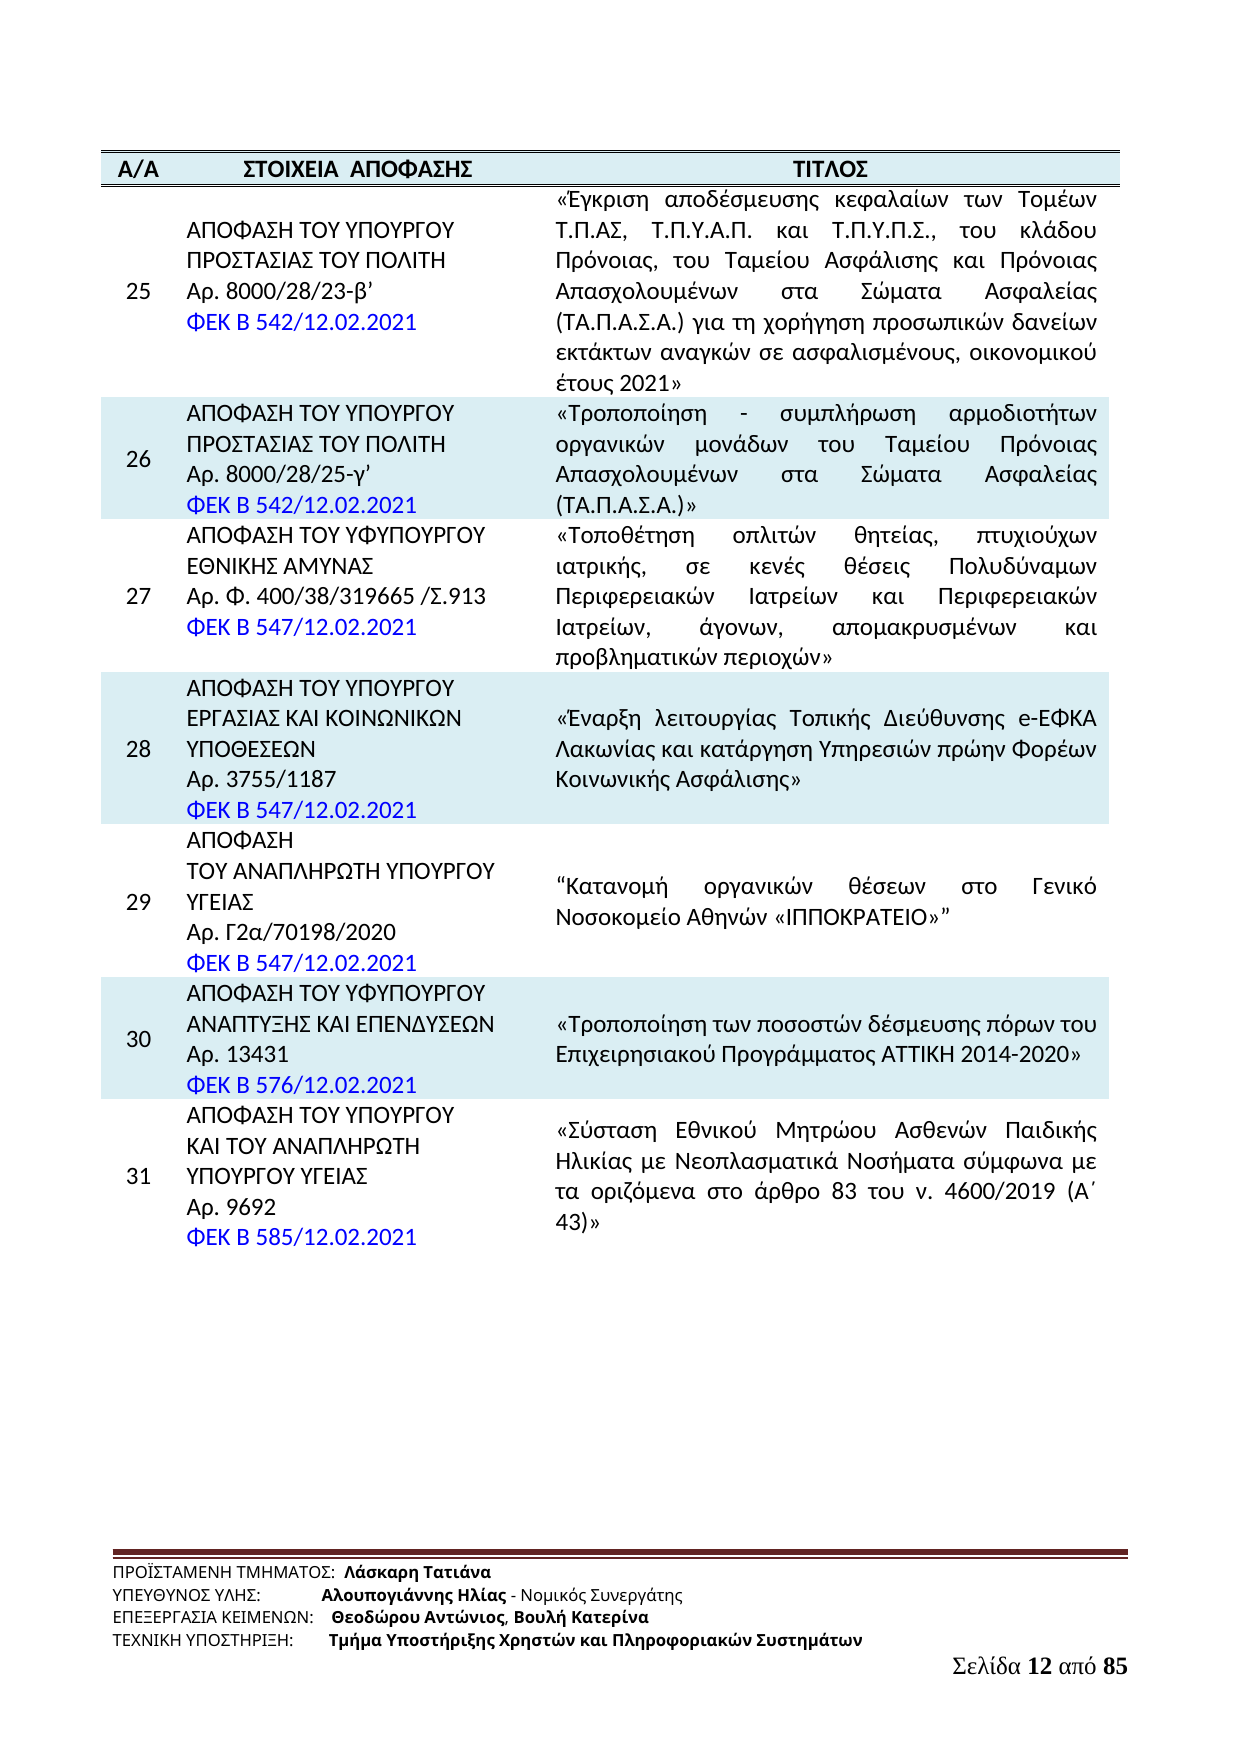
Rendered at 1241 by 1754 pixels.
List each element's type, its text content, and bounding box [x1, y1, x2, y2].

table_cell «Τροποποίηση - συμπλήρωση αρμοδιοτήτων οργανικών μονάδων του Ταμείου Πρόνοιας Απασχολουμένων στα Σώματα Ασφαλείας (ΤΑ.Π.Α.Σ.Α.)» [544, 397, 1109, 519]
table_cell 27 [101, 519, 175, 672]
table_cell «Έναρξη λειτουργίας Τοπικής Διεύθυνσης e-ΕΦΚΑ Λακωνίας και κατάργηση Υπηρεσιών πρώην Φορέων Κοινωνικής Ασφάλισης» [544, 672, 1109, 824]
table_cell 31 [101, 1099, 175, 1252]
table_cell “Κατανομή οργανικών θέσεων στο Γενικό Νοσοκομείο Αθηνών «ΙΠΠΟΚΡΑΤΕΙΟ»” [544, 825, 1109, 977]
table_cell ΑΠΟΦΑΣΗ ΤΟΥ ΑΝΑΠΛΗΡΩΤΗ ΥΠΟΥΡΓΟΥ ΥΓΕΙΑΣ Αρ. Γ2α/70198/2020 ΦΕΚ B 547/12.02.2021 [175, 825, 544, 977]
table_cell 30 [101, 977, 175, 1099]
table_header ΣΤΟΙΧΕΙΑ ΑΠΟΦΑΣΗΣ [175, 153, 541, 184]
table_cell 28 [101, 672, 175, 824]
table_cell «Τροποποίηση των ποσοστών δέσμευσης πόρων του Επιχειρησιακού Προγράμματος ΑΤΤΙΚΗ 2014-2020» [544, 977, 1109, 1099]
table_header ΤΙΤΛΟΣ [541, 153, 1120, 184]
table_header A/A [101, 153, 175, 184]
table_cell 29 [101, 825, 175, 977]
table_cell ΑΠΟΦΑΣΗ ΤΟΥ ΥΠΟΥΡΓΟΥ ΚΑΙ ΤΟΥ ΑΝΑΠΛΗΡΩΤΗ ΥΠΟΥΡΓΟΥ ΥΓΕΙΑΣ Αρ. 9692 ΦΕΚ B 585/12.02.2021 [175, 1099, 544, 1252]
table_cell ΑΠΟΦΑΣΗ ΤΟΥ ΥΦΥΠΟΥΡΓΟΥ ΑΝΑΠΤΥΞΗΣ KAI ΕΠΕΝΔΥΣΕΩΝ Αρ. 13431 ΦΕΚ B 576/12.02.2021 [175, 977, 544, 1099]
table_cell «Έγκριση αποδέσμευσης κεφαλαίων των Τομέων Τ.Π.ΑΣ, Τ.Π.Υ.Α.Π. και Τ.Π.Υ.Π.Σ., του κλάδου Πρόνοιας, του Ταμείου Ασφάλισης και Πρόνοιας Απασχολουμένων στα Σώματα Ασφαλείας (ΤΑ.Π.Α.Σ.Α.) για τη χορήγηση προσωπικών δανείων εκτάκτων αναγκών σε ασφαλισμένους, οικονομικού έτους 2021» [544, 187, 1109, 397]
table_cell «Σύσταση Εθνικού Μητρώου Ασθενών Παιδικής Ηλικίας με Νεοπλασματικά Νοσήματα σύμφωνα με τα οριζόμενα στο άρθρο 83 του ν. 4600/2019 (Α΄ 43)» [544, 1099, 1109, 1252]
table_cell ΑΠΟΦΑΣΗ ΤΟΥ ΥΦΥΠΟΥΡΓΟΥ ΕΘΝΙΚΗΣ ΑΜΥΝΑΣ Αρ. Φ. 400/38/319665 /Σ.913 ΦΕΚ B 547/12.02.2021 [175, 519, 544, 672]
table_cell 25 [101, 187, 175, 397]
table_cell 26 [101, 397, 175, 519]
table_cell ΑΠΟΦΑΣΗ ΤΟΥ ΥΠΟΥΡΓΟΥ ΠΡΟΣΤΑΣΙΑΣ ΤΟΥ ΠΟΛΙΤΗ Αρ. 8000/28/23-β’ ΦΕΚ B 542/12.02.2021 [175, 187, 544, 397]
table_cell ΑΠΟΦΑΣΗ ΤΟΥ ΥΠΟΥΡΓΟΥ ΕΡΓΑΣΙΑΣ ΚΑΙ ΚΟΙΝΩΝΙΚΩΝ ΥΠΟΘΕΣΕΩΝ Αρ. 3755/1187 ΦΕΚ B 547/12.02.2021 [175, 672, 544, 824]
table_cell «Τοποθέτηση οπλιτών θητείας, πτυχιούχων ιατρικής, σε κενές θέσεις Πολυδύναμων Περιφερειακών Ιατρείων και Περιφερειακών Ιατρείων, άγονων, απομακρυσμένων και προβληματικών περιοχών» [544, 519, 1109, 672]
table_cell ΑΠΟΦΑΣΗ ΤΟΥ ΥΠΟΥΡΓΟΥ ΠΡΟΣΤΑΣΙΑΣ ΤΟΥ ΠΟΛΙΤΗ Αρ. 8000/28/25-γ’ ΦΕΚ B 542/12.02.2021 [175, 397, 544, 519]
